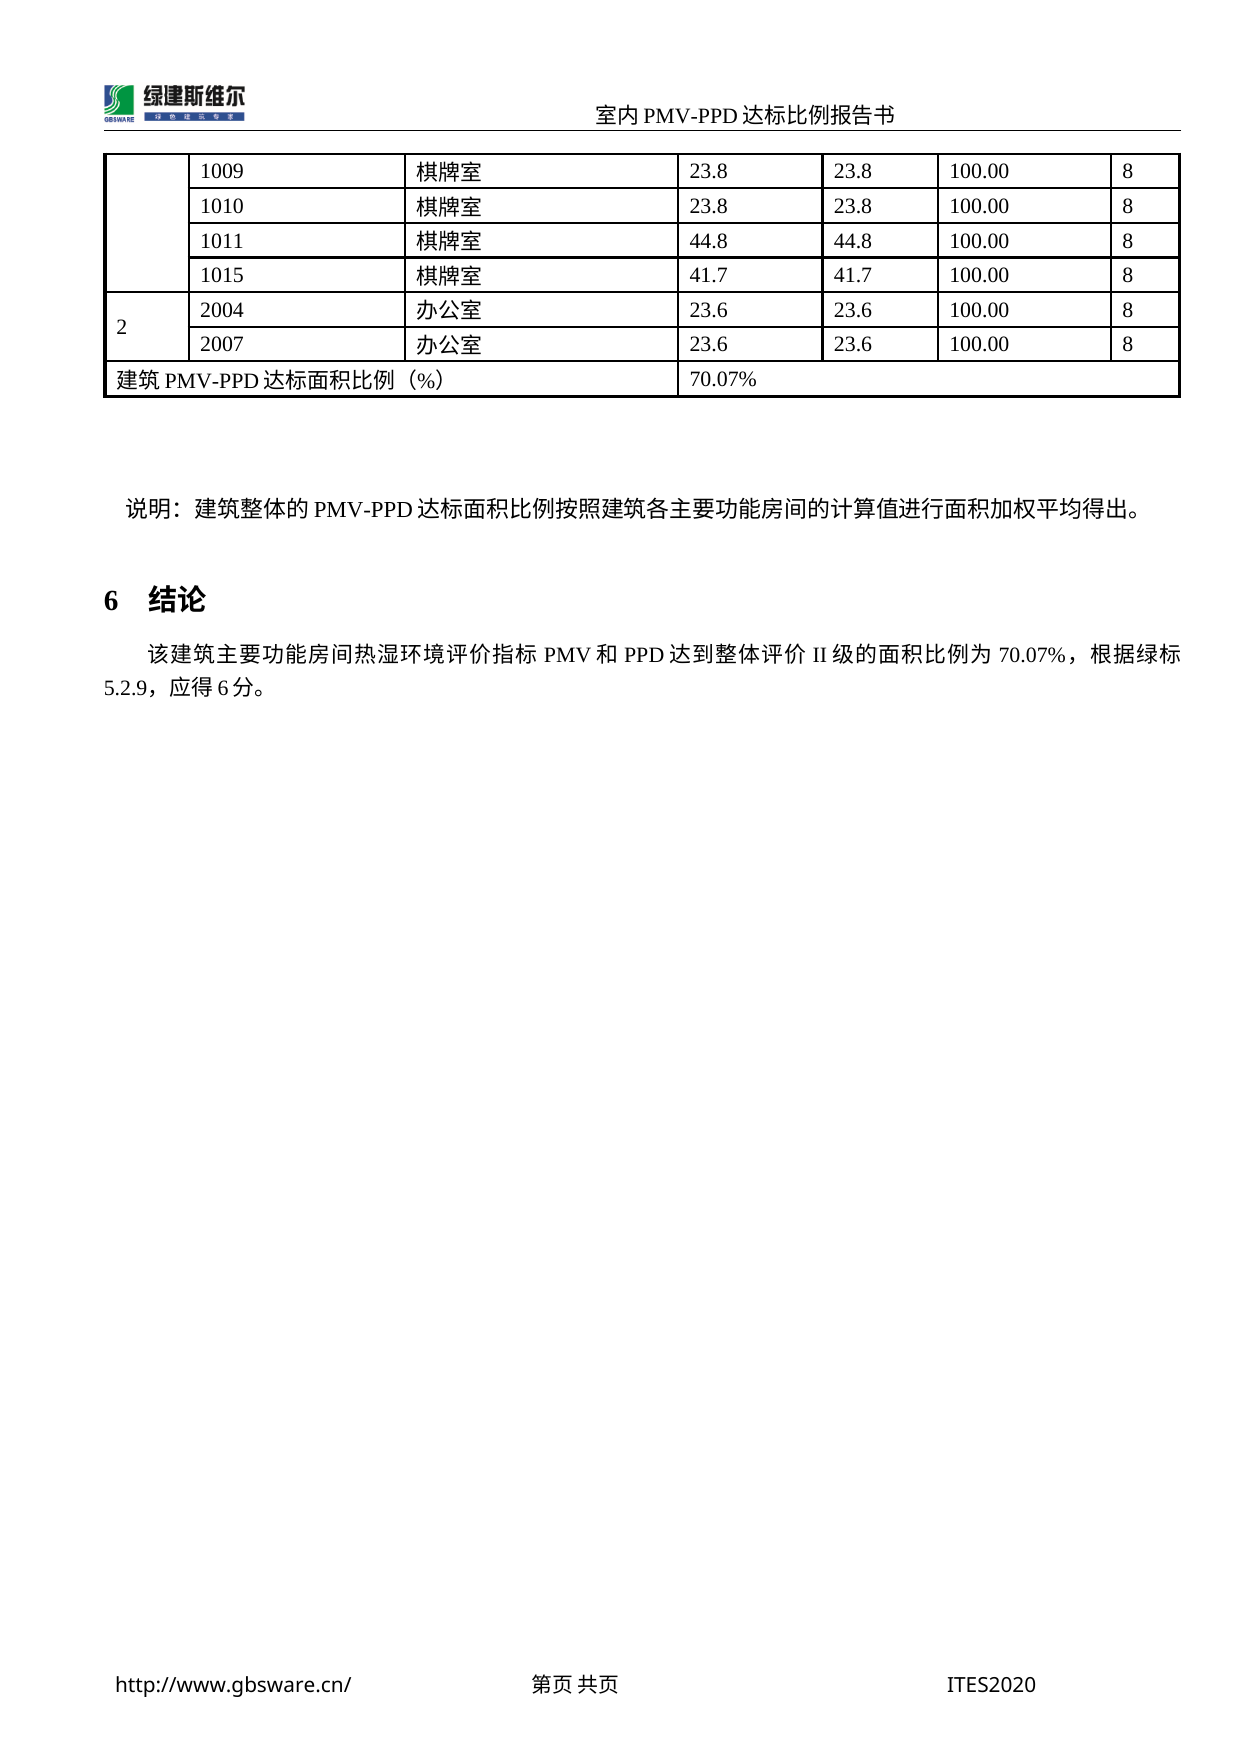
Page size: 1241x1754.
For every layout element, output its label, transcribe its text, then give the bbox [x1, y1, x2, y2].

table_cell 1011 [190, 224, 404, 256]
table_cell 100.00 [939, 155, 1110, 187]
table_cell 23.6 [679, 328, 821, 360]
table_cell 2004 [190, 293, 404, 326]
table_cell 100.00 [939, 189, 1110, 222]
table_cell 44.8 [824, 224, 937, 256]
text 说明：建筑整体的PMV-PPD达标面积比例按照建筑各主要功能房间的计算值进行面积加权平均得出。 [103, 475, 1181, 540]
table_cell 8 [1112, 189, 1178, 222]
table_cell 棋牌室 [406, 189, 677, 222]
table_cell 41.7 [679, 259, 821, 291]
table_cell 1009 [190, 155, 404, 187]
table_cell 8 [1112, 259, 1178, 291]
table_cell 41.7 [824, 259, 937, 291]
table_cell 棋牌室 [406, 224, 677, 256]
table_cell 8 [1112, 155, 1178, 187]
table_cell 23.6 [824, 293, 937, 326]
table_cell 1010 [190, 189, 404, 222]
table_cell 建筑PMV-PPD达标面积比例（%） [107, 362, 677, 395]
table_cell 23.8 [824, 189, 937, 222]
text 该建筑主要功能房间热湿环境评价指标PMV和PPD达到整体评价II级的面积比例为70.07%，根据绿标5.2.9，应得6分。 [103, 637, 1181, 702]
table_cell 8 [1112, 224, 1178, 256]
subtitle 结论 [103, 565, 1181, 630]
table_cell 100.00 [939, 259, 1110, 291]
table_cell 23.8 [679, 155, 821, 187]
table_cell 棋牌室 [406, 155, 677, 187]
table_cell 23.8 [679, 189, 821, 222]
table_cell 44.8 [679, 224, 821, 256]
table_cell 100.00 [939, 328, 1110, 360]
picture [103, 82, 246, 124]
table_cell 1015 [190, 259, 404, 291]
table_cell 棋牌室 [406, 259, 677, 291]
table_cell 办公室 [406, 328, 677, 360]
table_cell 2007 [190, 328, 404, 360]
table_cell 23.8 [824, 155, 937, 187]
table_cell 办公室 [406, 293, 677, 326]
table_cell 8 [1112, 328, 1178, 360]
table_cell 100.00 [939, 293, 1110, 326]
table_cell 100.00 [939, 224, 1110, 256]
table_cell 70.07% [679, 362, 1178, 395]
table_cell 23.6 [679, 293, 821, 326]
table_cell 2 [107, 293, 188, 360]
table_cell 8 [1112, 293, 1178, 326]
table_cell 23.6 [824, 328, 937, 360]
